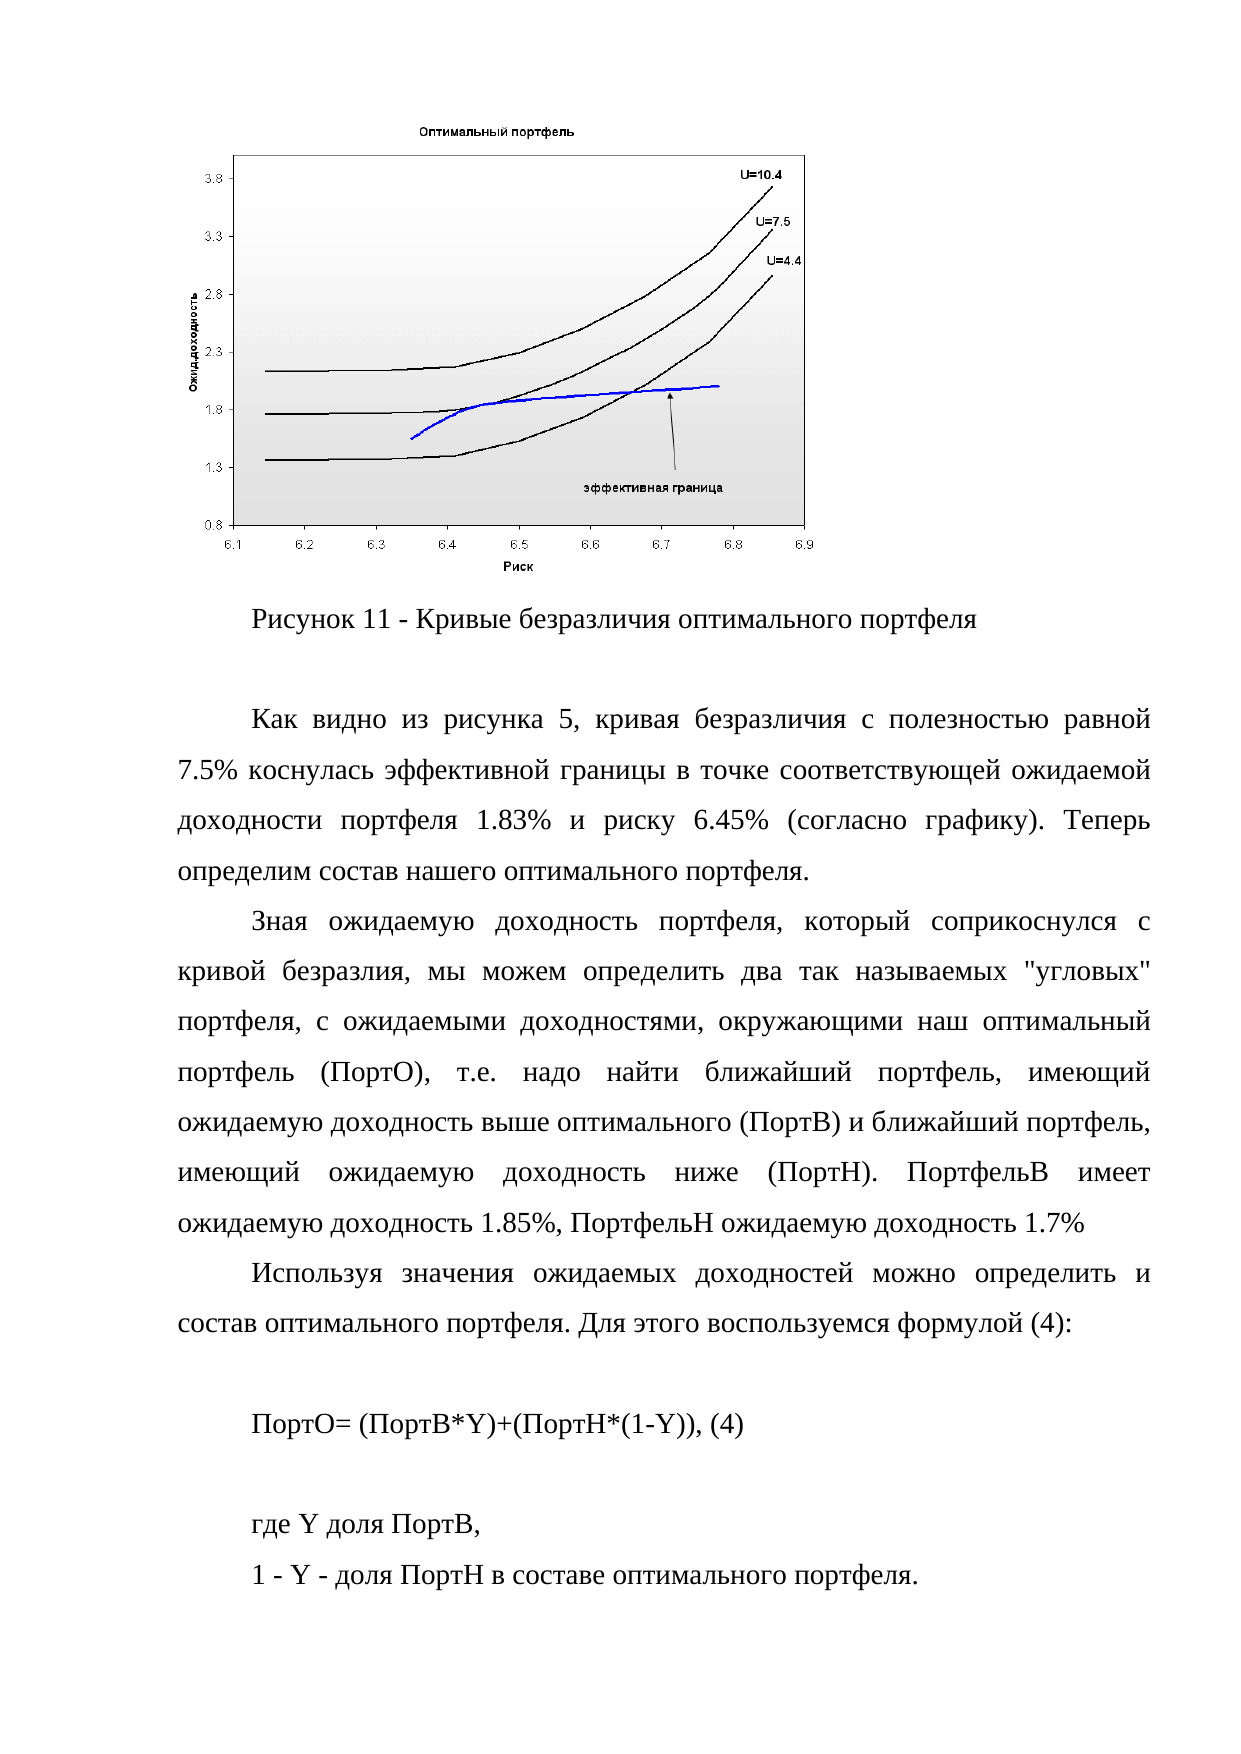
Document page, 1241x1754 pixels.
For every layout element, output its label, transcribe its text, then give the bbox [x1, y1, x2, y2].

text Используя значения ожидаемых доходностей можно определить и состав оптимального портфеля. Для этого воспользуемся формулой (4): [177, 1255, 1152, 1339]
text Как видно из рисунка 5, кривая безразличия с полезностью равной 7.5% коснулась эффективной границы в точке соответствующей ожидаемой доходности портфеля 1.83% и риску 6.45% (согласно графику). Теперь определим состав нашего оптимального портфеля. [177, 702, 1152, 886]
text ПортО= (ПортВ*Y)+(ПортН*(1-Y)), (4) [177, 1406, 1152, 1439]
text Зная ожидаемую доходность портфеля, который соприкоснулся с кривой безразлия, мы можем определить два так называемых "угловых" портфеля, с ожидаемыми доходностями, окружающими наш оптимальный портфель (ПортО), т.е. надо найти ближайший портфель, имеющий ожидаемую доходность выше оптимального (ПортВ) и ближайший портфель, имеющий ожидаемую доходность ниже (ПортН). ПортфельВ имеет ожидаемую доходность 1.85%, ПортфельН ожидаемую доходность 1.7% [177, 903, 1152, 1238]
text Рисунок 11 - Кривые безразличия оптимального портфеля [177, 601, 1152, 634]
text 1 - Y - доля ПортН в составе оптимального портфеля. [177, 1557, 1152, 1591]
text где Y доля ПортВ, [177, 1507, 1152, 1540]
picture [177, 118, 821, 576]
